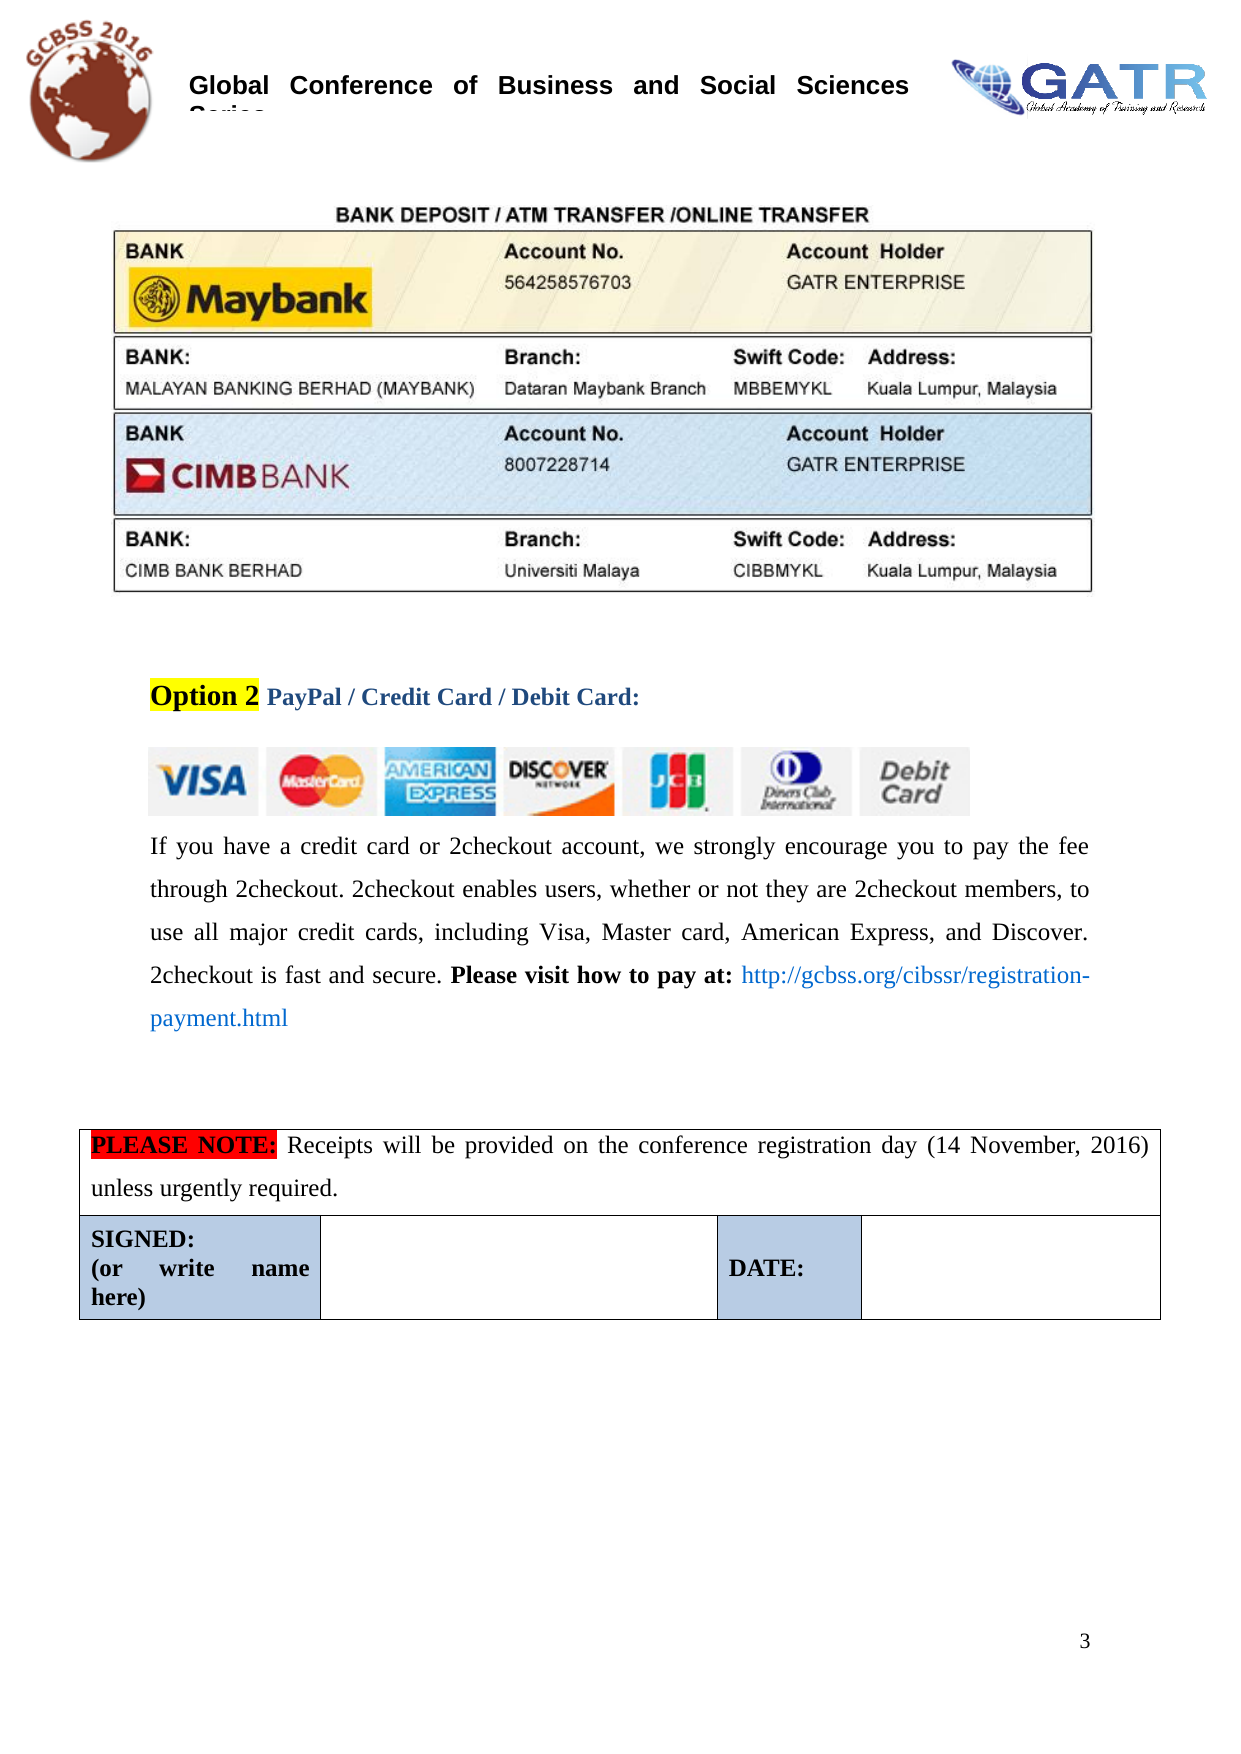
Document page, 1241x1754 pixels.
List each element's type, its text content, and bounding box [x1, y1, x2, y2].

picture [17, 7, 163, 174]
table_cell [862, 1216, 1160, 1319]
picture [946, 51, 1221, 119]
table_header PLEASE NOTE: Receipts will be provided on the conference registration day (14 November, 2016) unless urgently required. [80, 1130, 1160, 1215]
picture [148, 747, 970, 816]
table_cell DATE: [718, 1216, 861, 1319]
text If you have a credit card or 2checkout account, we strongly encourage you to pay the fee through 2checkout. 2checkout enables users, whether or not they are 2checkout members, to use all major credit cards, including Visa, Master card, American Express, and Discover. 2checkout is fast and secure. Please visit how to pay at: http://gcbss.org/cibssr/registration-payment.html [150, 831, 1090, 1032]
table_cell [321, 1216, 717, 1319]
picture [111, 205, 1096, 597]
table_cell SIGNED: (or write name here) [80, 1216, 320, 1319]
text Option 2 PayPal / Credit Card / Debit Card: [259, 678, 1090, 711]
